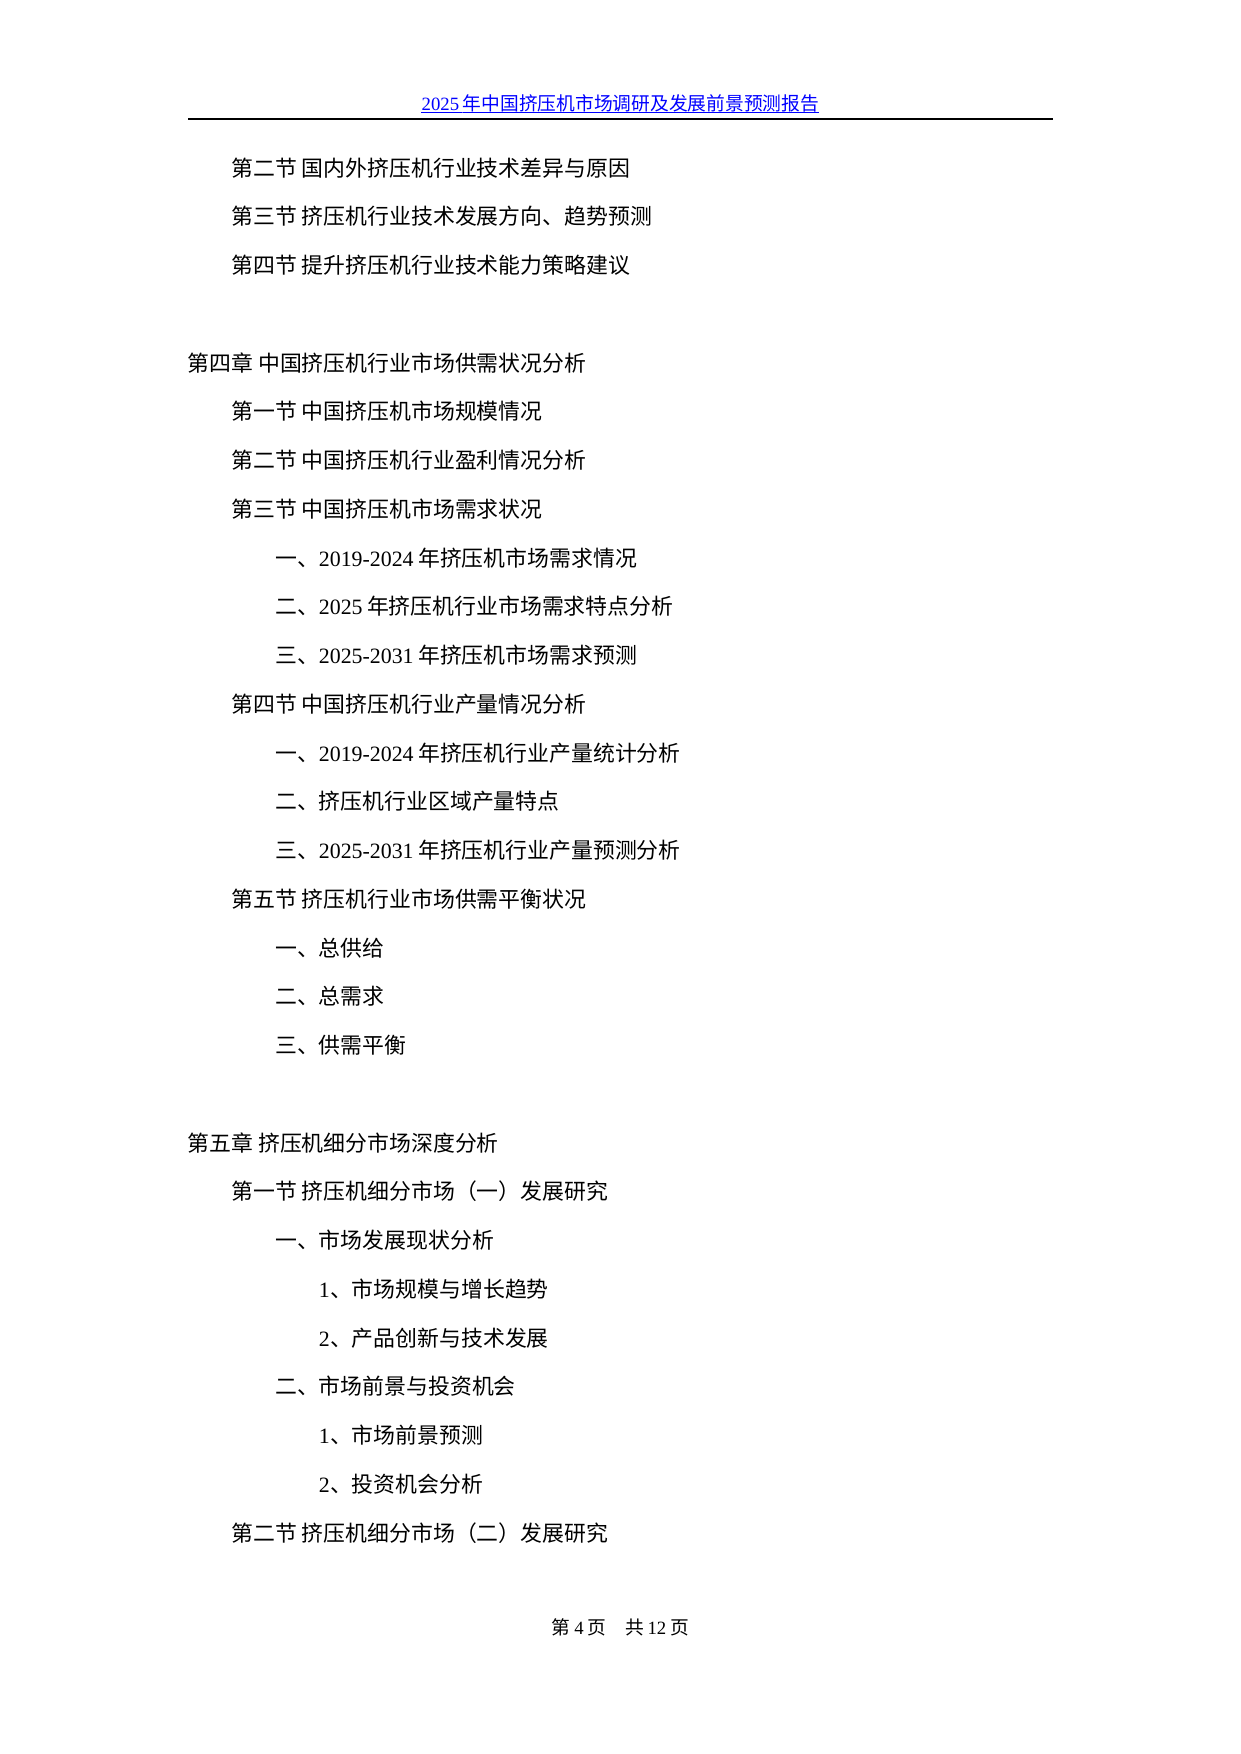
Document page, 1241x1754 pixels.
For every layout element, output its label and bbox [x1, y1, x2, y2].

text [187, 150, 1053, 1548]
